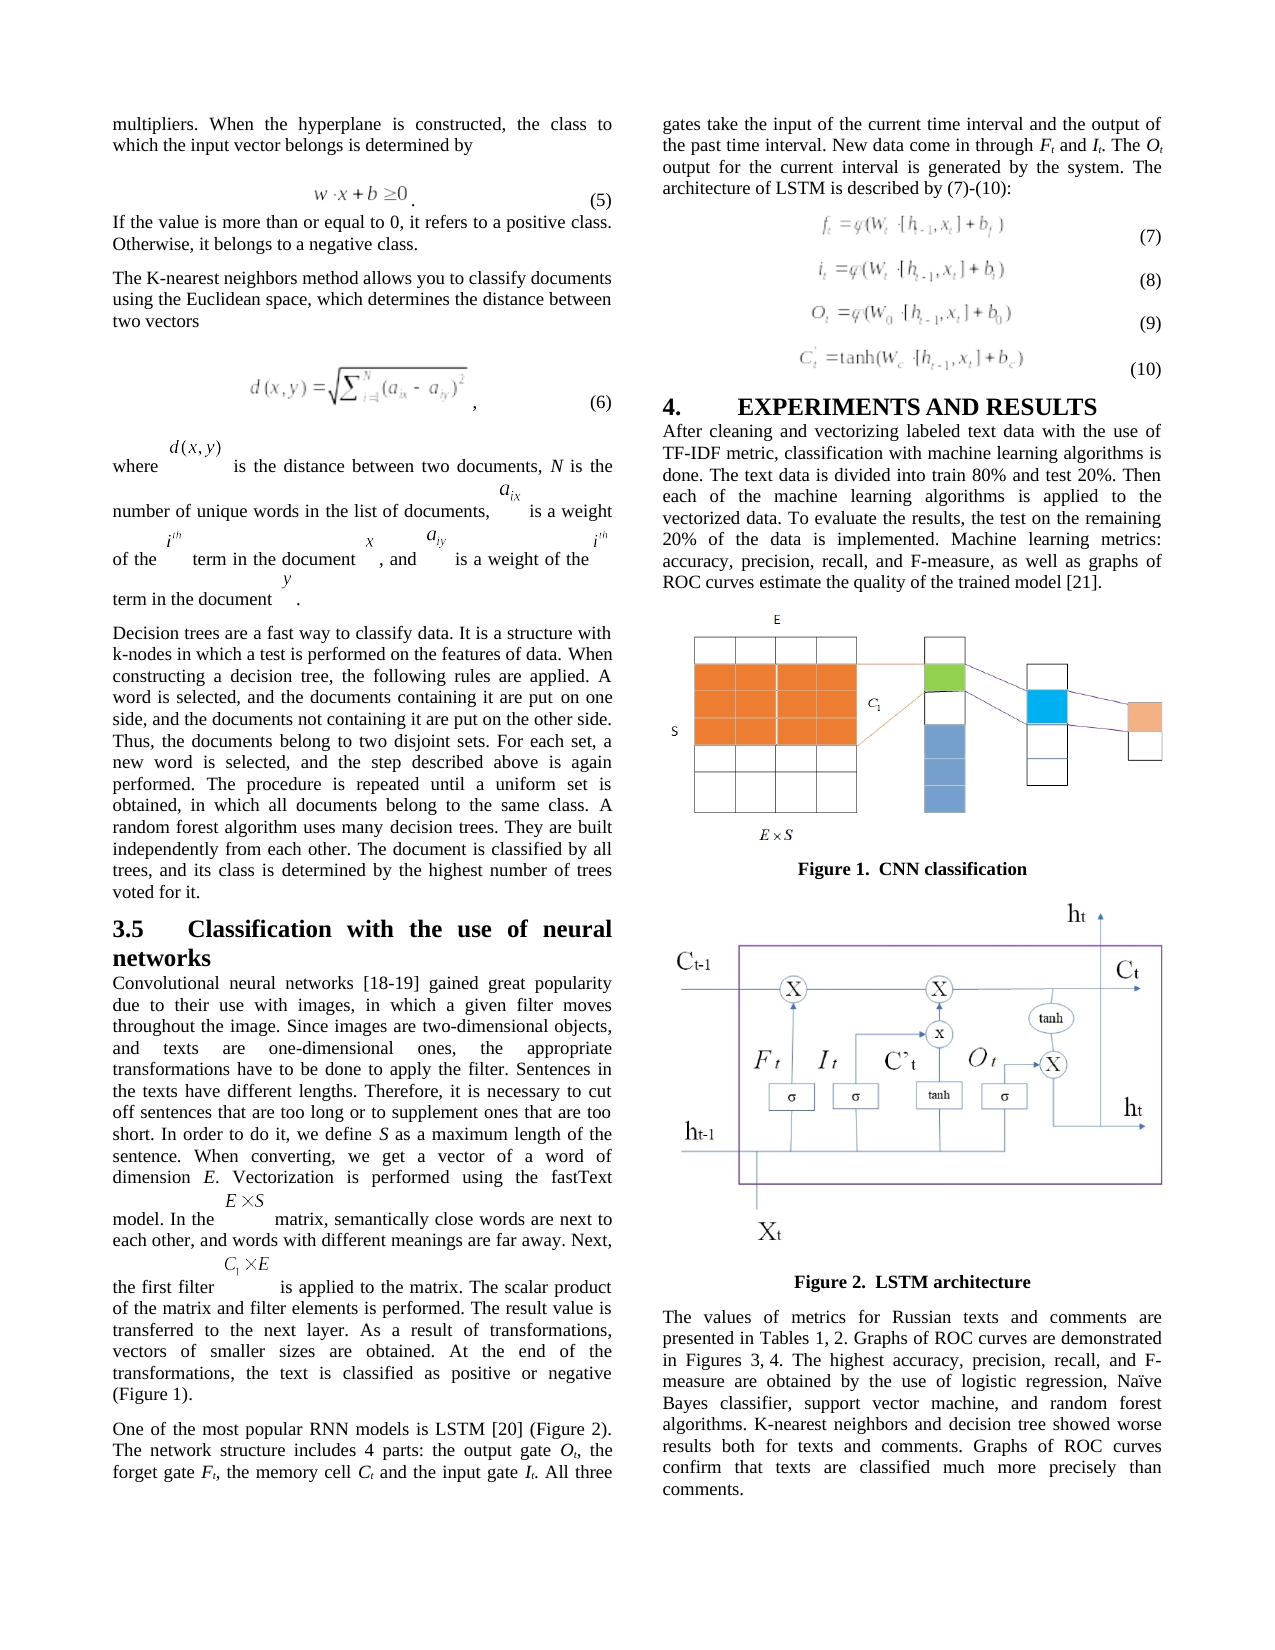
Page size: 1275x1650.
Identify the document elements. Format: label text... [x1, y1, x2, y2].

text (9) [662, 298, 1162, 334]
text , (6) [112, 361, 613, 412]
text If the value is more than or equal to 0, it refers to a positive class. Otherwise, it belongs to a negative class. [112, 211, 613, 254]
text The values of metrics for Russian texts and comments are presented in Tables 1, 2. Graphs of ROC curves are demonstrated in Figures 3, 4. The highest accuracy, precision, recall, and F-measure are obtained by the use of logistic regression, Naïve Bayes classifier, support vector machine, and random forest algorithms. K-nearest neighbors and decision tree showed worse results both for texts and comments. Graphs of ROC curves confirm that texts are classified much more precisely than comments. [662, 1327, 1162, 1499]
text One of the most popular RNN models is LSTM [20] (Figure 2). The network structure includes 4 parts: the output gate Ot, the forget gate Ft, the memory cell Ct and the input gate It. All three gates take the input of the current time interval and the output of the past time interval. New data come in through Ft and It. The Ot output for the current interval is generated by the system. The architecture of LSTM is described by (7)-(10): [662, 112, 1162, 199]
text (7) [662, 211, 1162, 247]
text Convolutional neural networks [18-19] gained great popularity due to their use with images, in which a given filter moves throughout the image. Since images are two-dimensional objects, and texts are one-dimensional ones, the appropriate transformations have to be done to apply the filter. Sentences in the texts have different lengths. Therefore, it is necessary to cut off sentences that are too long or to supplement ones that are too short. In order to do it, we define S as a maximum length of the sentence. When converting, we get a vector of a word of dimension E. Vectorization is performed using the fastText model. In the matrix, semantically close words are next to each other, and words with different meanings are far away. Next, the first filter is applied to the matrix. The scalar product of the matrix and filter elements is performed. The result value is transferred to the next layer. As a result of transformations, vectors of smaller sizes are obtained. At the end of the transformations, the text is classified as positive or negative (Figure 1). [112, 972, 613, 1405]
text . (5) [112, 177, 613, 211]
text (8) [662, 255, 1162, 290]
picture [662, 891, 1163, 1259]
subtitle EXPERIMENTS AND RESULTS [662, 392, 1162, 420]
text (10) [662, 342, 1162, 379]
text One of the most popular RNN models is LSTM [20] (Figure 2). The network structure includes 4 parts: the output gate Ot, the forget gate Ft, the memory cell Ct and the input gate It. All three gates take the input of the current time interval and the output of the past time interval. New data come in through Ft and It. The Ot output for the current interval is generated by the system. The architecture of LSTM is described by (7)-(10): [112, 1417, 613, 1482]
subtitle Classification with the use of neural networks [112, 914, 613, 972]
text The K-nearest neighbors method allows you to classify documents using the Euclidean space, which determines the distance between two vectors [112, 267, 613, 331]
picture [662, 605, 1163, 845]
text Figure 2. LSTM architecture [662, 1271, 1162, 1293]
text Decision trees are a fast way to classify data. It is a structure with k-nodes in which a test is performed on the features of data. When constructing a decision tree, the following rules are applied. A word is selected, and the documents containing it are put on one side, and the documents not containing it are put on the other side. Thus, the documents belong to two disjoint sets. For each set, a new word is selected, and the step described above is again performed. The procedure is repeated until a uniform set is obtained, in which all documents belong to the same class. A random forest algorithm uses many decision trees. They are built independently from each other. The document is classified by all trees, and its class is determined by the highest number of trees voted for it. [112, 622, 613, 902]
text Figure 1. CNN classification [662, 857, 1162, 879]
text After cleaning and vectorizing labeled text data with the use of TF-IDF metric, classification with machine learning algorithms is done. The text data is divided into train 80% and test 20%. Then each of the machine learning algorithms is applied to the vectorized data. To evaluate the results, the test on the remaining 20% of the data is implemented. Machine learning metrics: accuracy, precision, recall, and F-measure, as well as graphs of ROC curves estimate the quality of the trained model [21]. [662, 420, 1162, 593]
text where is the distance between two documents, N is the number of unique words in the list of documents, is a weight of the term in the document , and is a weight of the term in the document . [112, 434, 613, 609]
